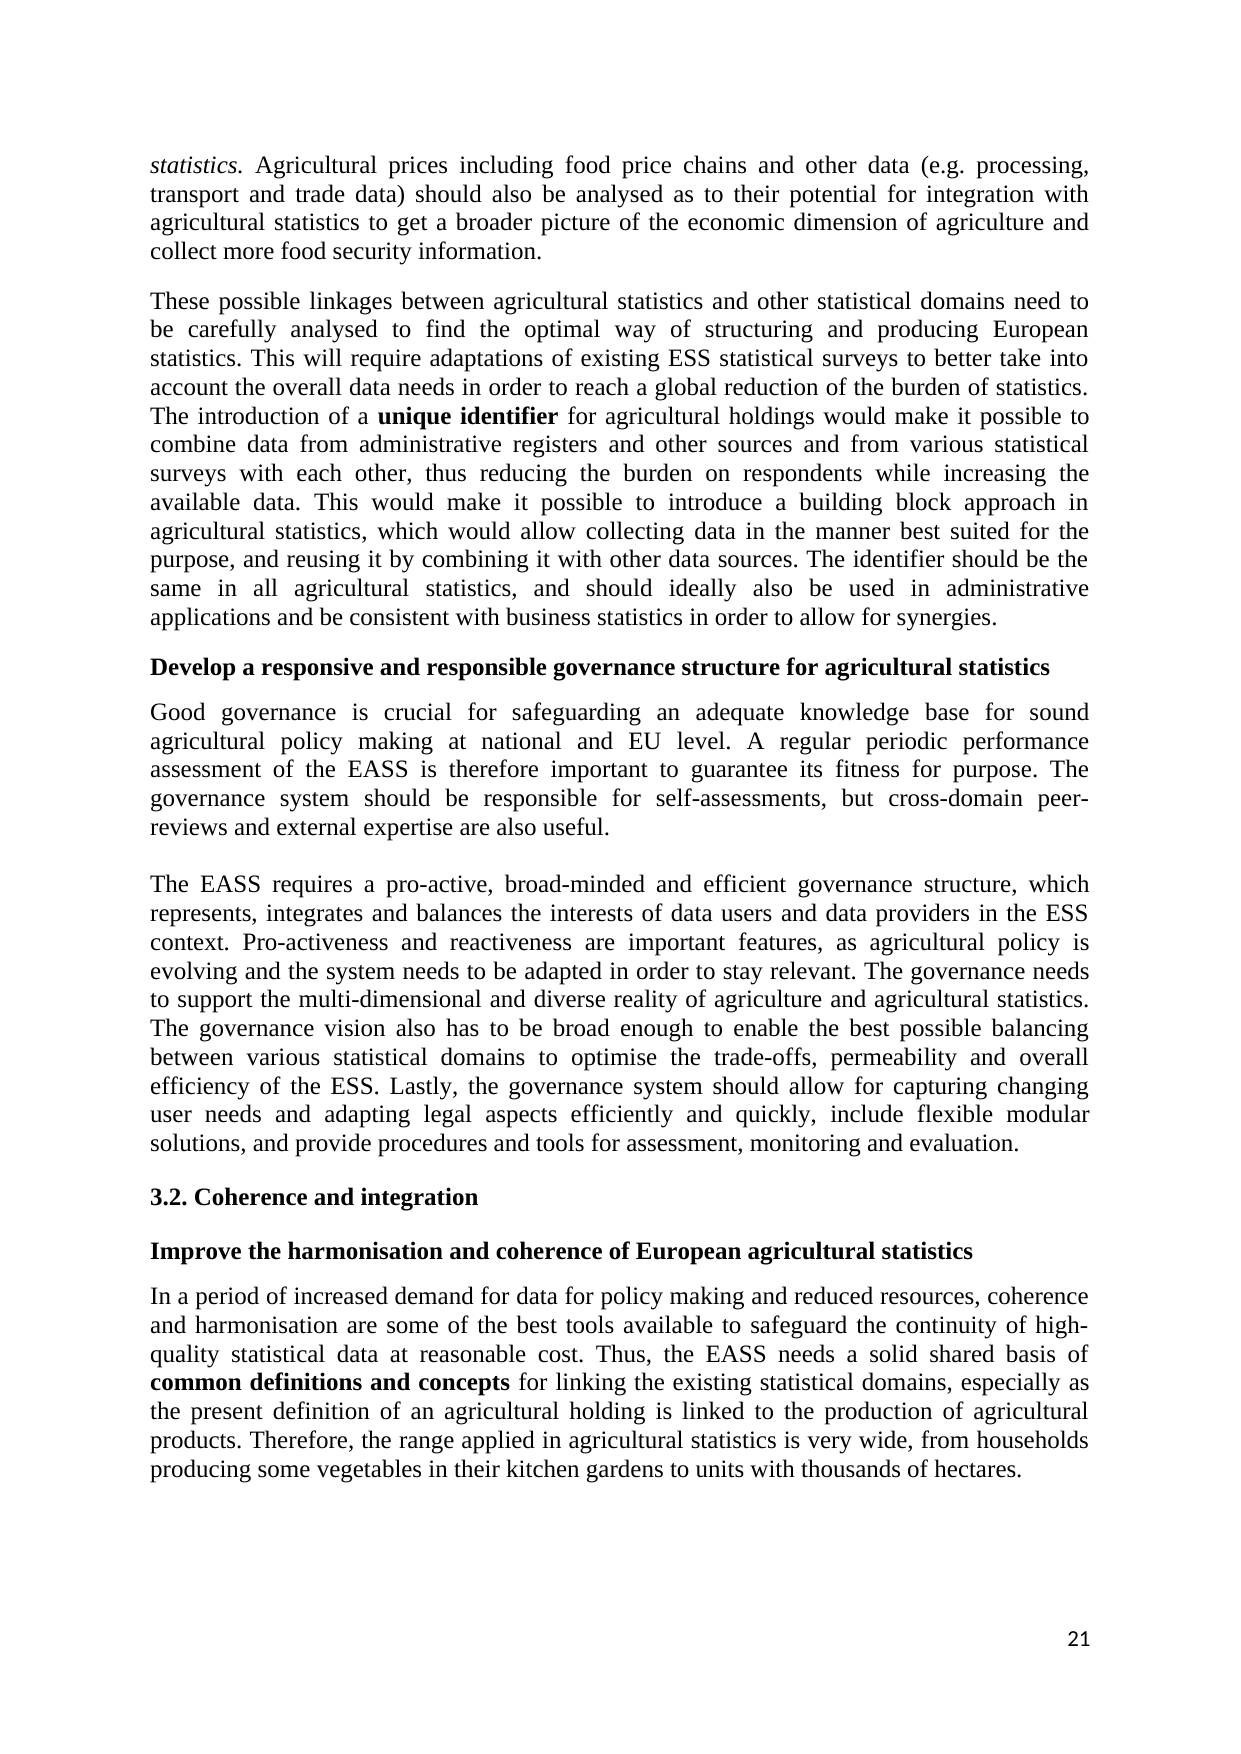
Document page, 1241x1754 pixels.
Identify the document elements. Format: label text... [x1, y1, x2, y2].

text Improve the harmonisation and coherence of European agricultural statistics [150, 1236, 1090, 1264]
text In a period of increased demand for data for policy making and reduced resources, coherence and harmonisation are some of the best tools available to safeguard the continuity of high-quality statistical data at reasonable cost. Thus, the EASS needs a solid shared basis of common definitions and concepts for linking the existing statistical domains, especially as the present definition of an agricultural holding is linked to the production of agricultural products. Therefore, the range applied in agricultural statistics is very wide, from households producing some vegetables in their kitchen gardens to units with thousands of hectares. [150, 1281, 1090, 1482]
text The EASS requires a pro-active, broad-minded and efficient governance structure, which represents, integrates and balances the interests of data users and data providers in the ESS context. Pro-activeness and reactiveness are important features, as agricultural policy is evolving and the system needs to be adapted in order to stay relevant. The governance needs to support the multi-dimensional and diverse reality of agriculture and agricultural statistics. The governance vision also has to be broad enough to enable the best possible balancing between various statistical domains to optimise the trade-offs, permeability and overall efficiency of the ESS. Lastly, the governance system should allow for capturing changing user needs and adapting legal aspects efficiently and quickly, include flexible modular solutions, and provide procedures and tools for assessment, monitoring and evaluation. [150, 869, 1090, 1157]
text Good governance is crucial for safeguarding an adequate knowledge base for sound agricultural policy making at national and EU level. A regular periodic performance assessment of the EASS is therefore important to guarantee its fitness for purpose. The governance system should be responsible for self-assessments, but cross-domain peer-reviews and external expertise are also useful. [150, 697, 1090, 841]
text These possible linkages between agricultural statistics and other statistical domains need to be carefully analysed to find the optimal way of structuring and producing European statistics. This will require adaptations of existing ESS statistical surveys to better take into account the overall data needs in order to reach a global reduction of the burden of statistics. The introduction of a unique identifier for agricultural holdings would make it possible to combine data from administrative registers and other sources and from various statistical surveys with each other, thus reducing the burden on respondents while increasing the available data. This would make it possible to introduce a building block approach in agricultural statistics, which would allow collecting data in the manner best suited for the purpose, and reusing it by combining it with other data sources. The identifier should be the same in all agricultural statistics, and should ideally also be used in administrative applications and be consistent with business statistics in order to allow for synergies. [150, 286, 1090, 631]
subtitle 3.2. Coherence and integration [150, 1182, 1090, 1211]
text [150, 150, 1090, 265]
text Develop a responsive and responsible governance structure for agricultural statistics [150, 652, 1090, 680]
